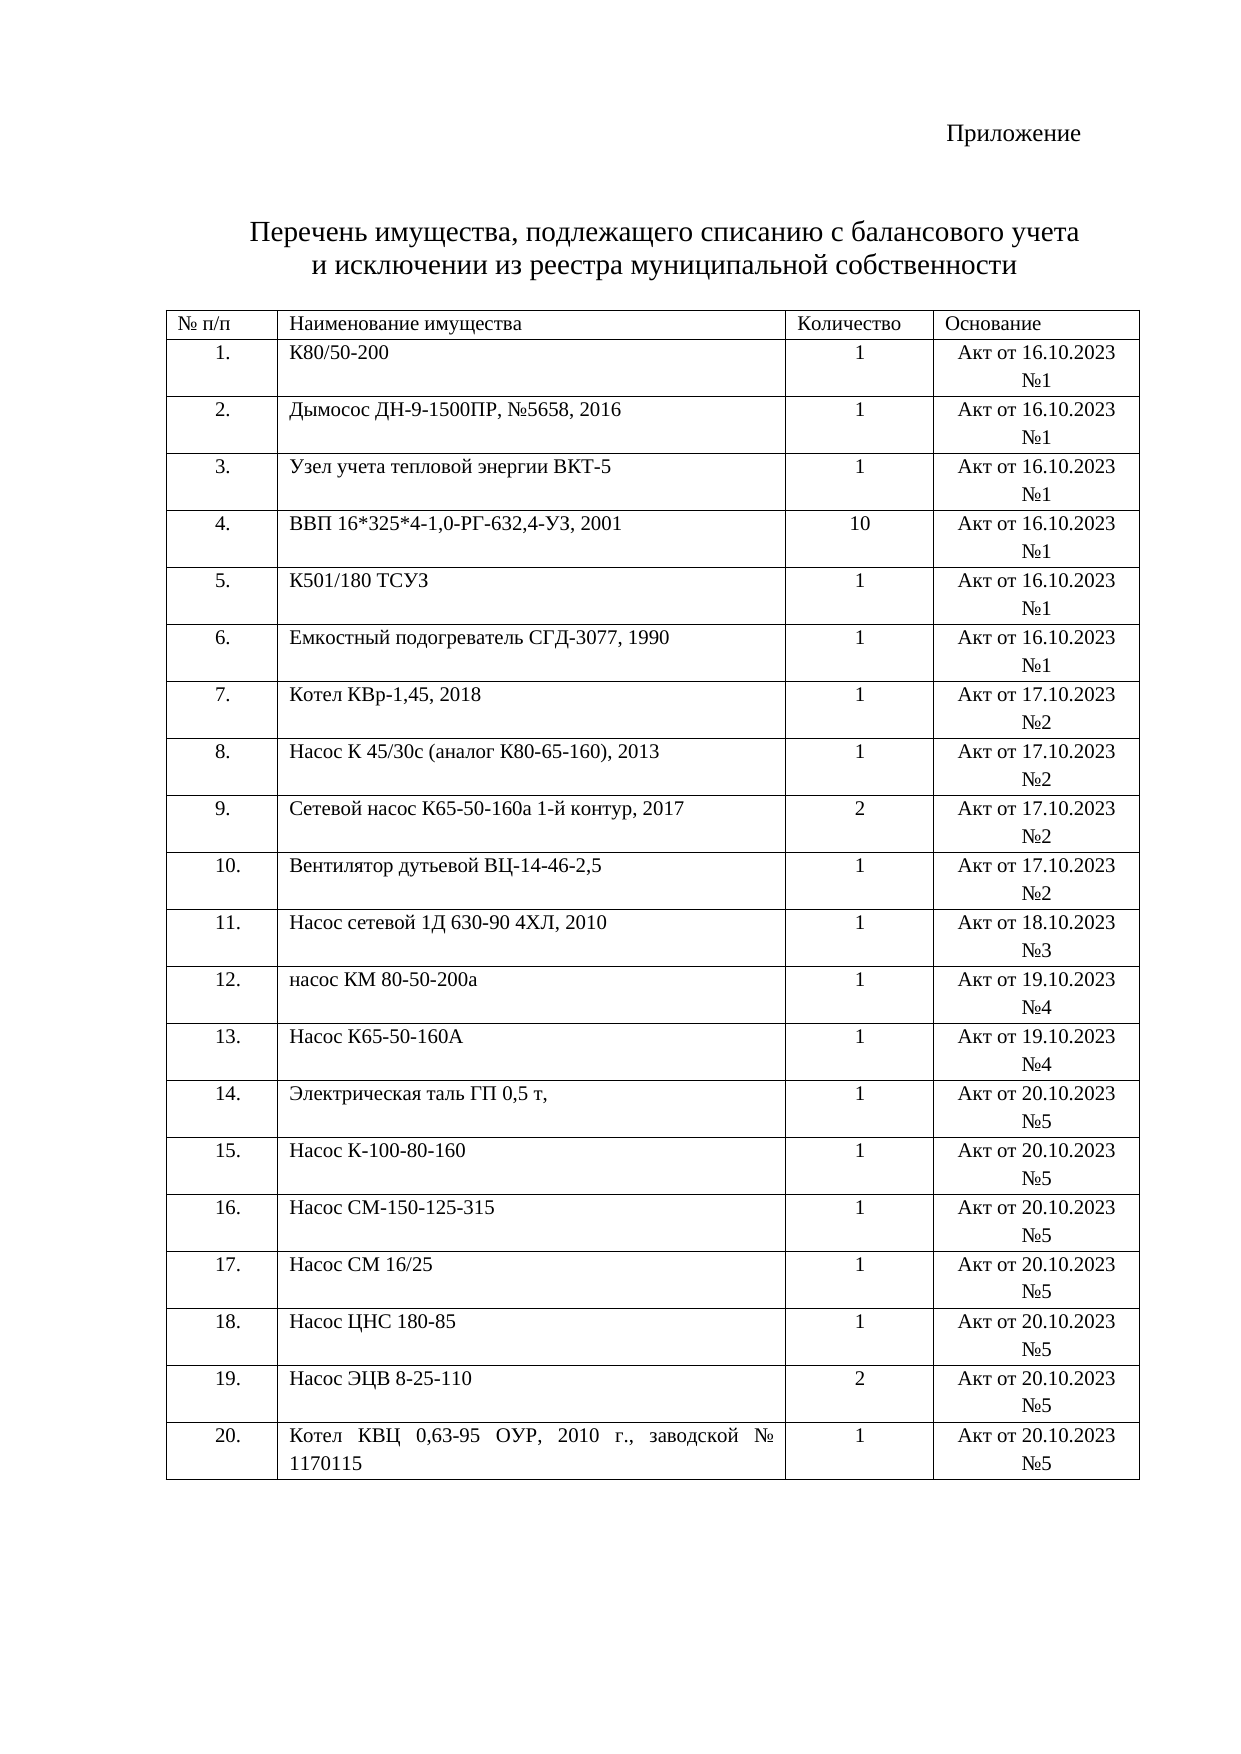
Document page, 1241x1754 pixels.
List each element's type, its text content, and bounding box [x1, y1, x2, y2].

table_cell Узел учета тепловой энергии ВКТ-5 [278, 454, 785, 510]
table_cell 1 [786, 454, 933, 510]
table_cell 1 [786, 1024, 933, 1080]
table_cell 1 [786, 1195, 933, 1251]
table_cell Насос ЦНС 180-85 [278, 1309, 785, 1365]
table_cell [167, 1366, 277, 1422]
table_cell 1 [786, 967, 933, 1023]
table_cell Сетевой насос К65-50-160а 1-й контур, 2017 [278, 796, 785, 852]
table_cell [167, 1024, 277, 1080]
table_cell 1 [786, 1081, 933, 1137]
table_cell [167, 340, 277, 396]
table_cell Акт от 16.10.2023 №1 [934, 340, 1139, 396]
table_cell [167, 511, 277, 567]
table_cell Акт от 20.10.2023 №5 [934, 1423, 1139, 1479]
table_cell Насос СМ 16/25 [278, 1252, 785, 1308]
table_cell Насос К65-50-160А [278, 1024, 785, 1080]
table_cell Насос К-100-80-160 [278, 1138, 785, 1194]
table_cell К80/50-200 [278, 340, 785, 396]
table_header Наименование имущества [278, 311, 785, 339]
text и исключении из реестра муниципальной собственности [177, 247, 1152, 281]
table_cell [167, 568, 277, 624]
table_header Основание [934, 311, 1139, 339]
table_header Количество [786, 311, 933, 339]
table_cell Акт от 16.10.2023 №1 [934, 511, 1139, 567]
table_cell Насос К 45/30с (аналог К80-65-160), 2013 [278, 739, 785, 795]
table_cell [167, 739, 277, 795]
table_cell Акт от 17.10.2023 №2 [934, 853, 1139, 909]
table_cell [167, 1423, 277, 1479]
table_cell 1 [786, 1423, 933, 1479]
table_cell Акт от 18.10.2023 №3 [934, 910, 1139, 966]
table_cell 1 [786, 910, 933, 966]
table_cell [167, 682, 277, 738]
table_cell ВВП 16*325*4-1,0-РГ-632,4-УЗ, 2001 [278, 511, 785, 567]
table_cell Котел КВЦ 0,63-95 ОУР, 2010 г., заводской № 1170115 [278, 1423, 785, 1479]
table_cell 1 [786, 397, 933, 453]
table_cell 1 [786, 625, 933, 681]
table_cell Дымосос ДН-9-1500ПР, №5658, 2016 [278, 397, 785, 453]
table_cell [167, 1309, 277, 1365]
text Перечень имущества, подлежащего списанию с балансового учета [177, 214, 1152, 247]
table_cell Акт от 16.10.2023 №1 [934, 397, 1139, 453]
table_cell [167, 1081, 277, 1137]
table_cell 1 [786, 853, 933, 909]
table_cell [167, 1138, 277, 1194]
table_cell 2 [786, 1366, 933, 1422]
table_cell 1 [786, 340, 933, 396]
table_cell 1 [786, 739, 933, 795]
table_cell 1 [786, 568, 933, 624]
table_cell Акт от 19.10.2023 №4 [934, 967, 1139, 1023]
table_cell Акт от 17.10.2023 №2 [934, 739, 1139, 795]
table_cell [167, 1195, 277, 1251]
table_cell Акт от 20.10.2023 №5 [934, 1252, 1139, 1308]
table_cell [167, 625, 277, 681]
table_cell 1 [786, 1309, 933, 1365]
table_cell [167, 967, 277, 1023]
table_cell [167, 1252, 277, 1308]
table_cell [167, 910, 277, 966]
table_cell Акт от 20.10.2023 №5 [934, 1366, 1139, 1422]
table_cell Насос сетевой 1Д 630-90 4ХЛ, 2010 [278, 910, 785, 966]
table_cell Акт от 17.10.2023 №2 [934, 796, 1139, 852]
table_cell [167, 397, 277, 453]
table_cell Насос ЭЦВ 8-25-110 [278, 1366, 785, 1422]
table_header № п/п [167, 311, 277, 339]
table_cell [167, 853, 277, 909]
table_cell [167, 454, 277, 510]
table_cell 1 [786, 1252, 933, 1308]
table_cell насос КМ 80-50-200а [278, 967, 785, 1023]
table_cell К501/180 ТСУЗ [278, 568, 785, 624]
table_cell [167, 796, 277, 852]
table_cell Акт от 17.10.2023 №2 [934, 682, 1139, 738]
table_cell Акт от 16.10.2023 №1 [934, 568, 1139, 624]
table_cell Акт от 16.10.2023 №1 [934, 625, 1139, 681]
text Приложение [177, 118, 1152, 147]
table_cell Вентилятор дутьевой ВЦ-14-46-2,5 [278, 853, 785, 909]
table_cell Акт от 20.10.2023 №5 [934, 1309, 1139, 1365]
table_cell 1 [786, 682, 933, 738]
table_cell Электрическая таль ГП 0,5 т, [278, 1081, 785, 1137]
table_cell 1 [786, 1138, 933, 1194]
table_cell Акт от 20.10.2023 №5 [934, 1195, 1139, 1251]
table_cell 10 [786, 511, 933, 567]
table_cell Акт от 16.10.2023 №1 [934, 454, 1139, 510]
table_cell Котел КВр-1,45, 2018 [278, 682, 785, 738]
table_cell Акт от 20.10.2023 №5 [934, 1138, 1139, 1194]
table_cell Емкостный подогреватель СГД-3077, 1990 [278, 625, 785, 681]
table_cell Акт от 20.10.2023 №5 [934, 1081, 1139, 1137]
table_cell 2 [786, 796, 933, 852]
table_cell Акт от 19.10.2023 №4 [934, 1024, 1139, 1080]
table_cell Насос СМ-150-125-315 [278, 1195, 785, 1251]
